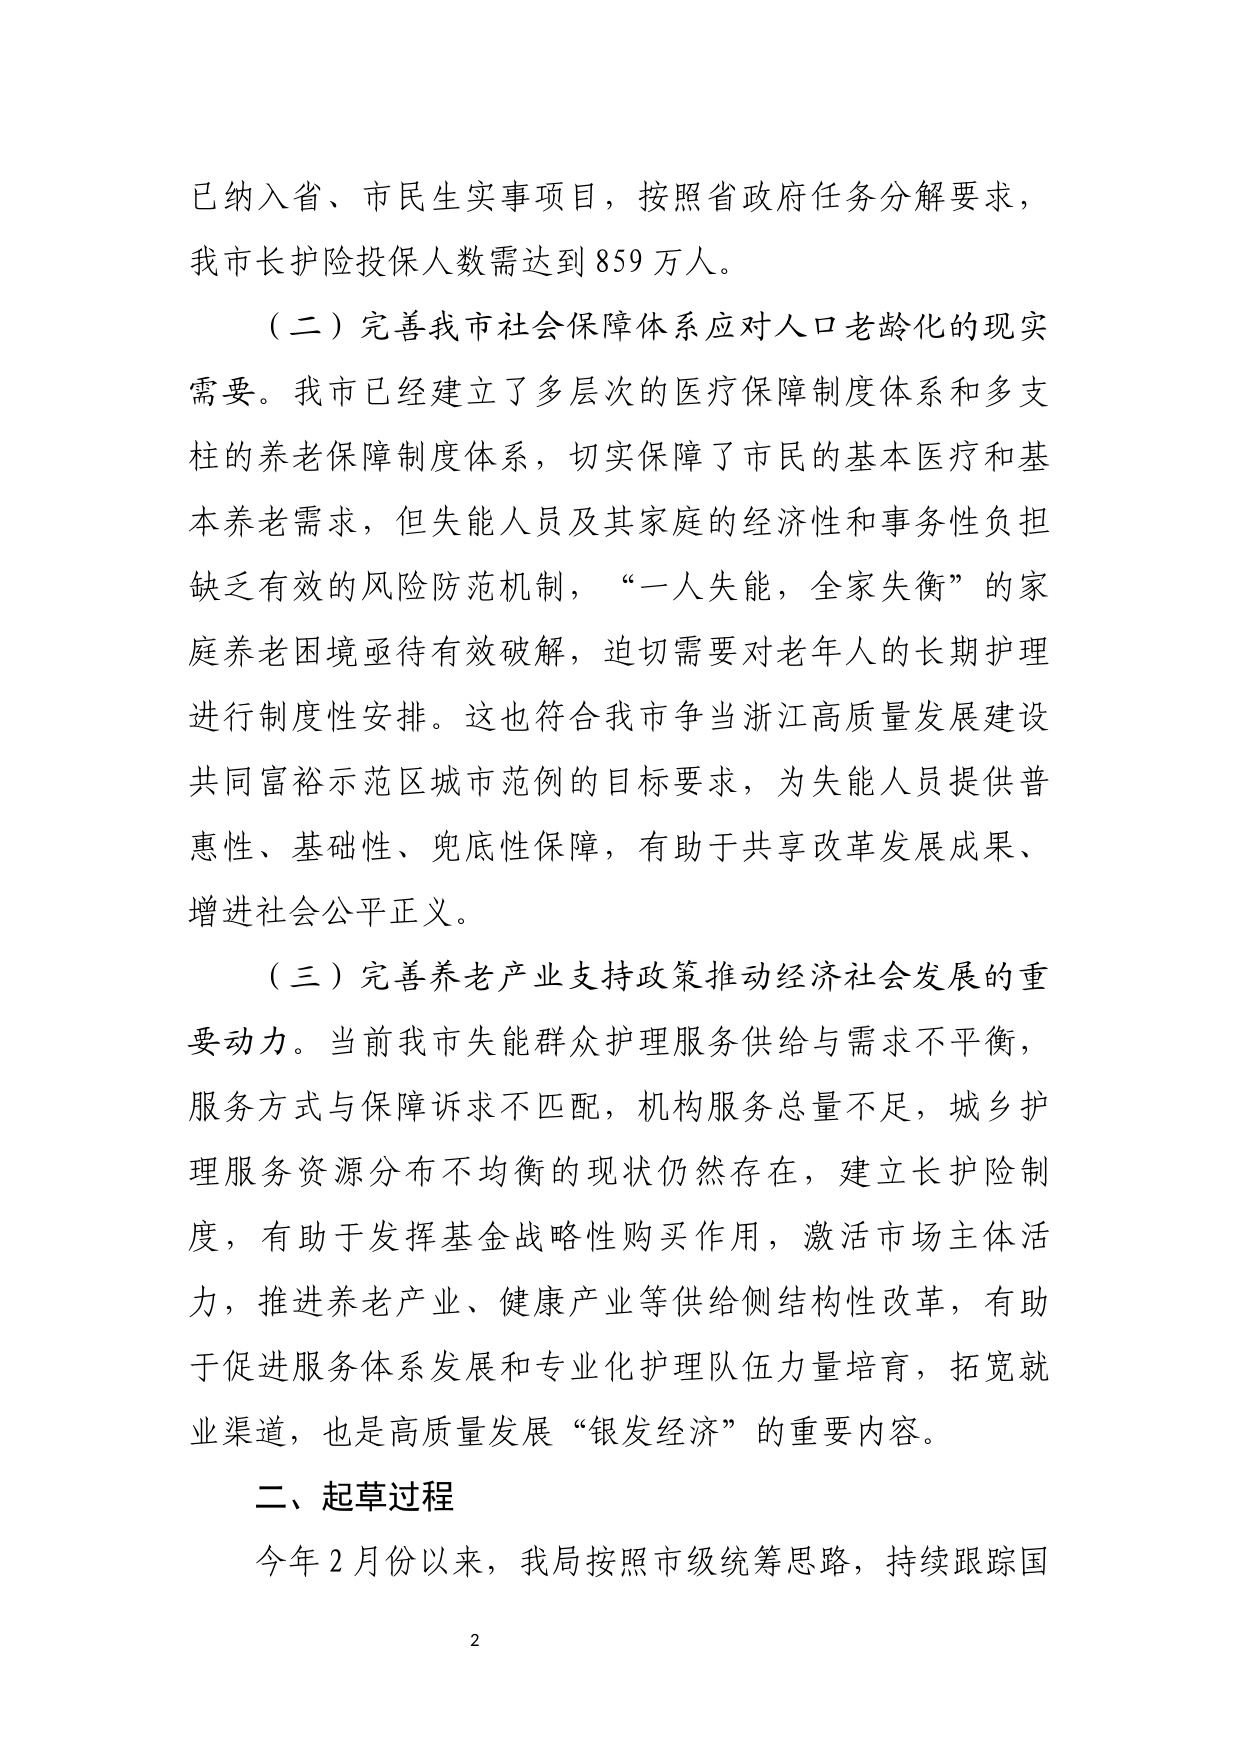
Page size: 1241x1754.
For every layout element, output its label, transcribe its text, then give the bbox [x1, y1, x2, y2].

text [187, 1527, 1053, 1592]
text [187, 162, 1053, 292]
text （三）完善养老产业支持政策推动经济社会发展的重要动力。当前我市失能群众护理服务供给与需求不平衡，服务方式与保障诉求不匹配，机构服务总量不足，城乡护理服务资源分布不均衡的现状仍然存在，建立长护险制度，有助于发挥基金战略性购买作用，激活市场主体活力，推进养老产业、健康产业等供给侧结构性改革，有助于促进服务体系发展和专业化护理队伍力量培育，拓宽就业渠道，也是高质量发展“银发经济”的重要内容。 [187, 942, 1053, 1462]
text （二）完善我市社会保障体系应对人口老龄化的现实需要。我市已经建立了多层次的医疗保障制度体系和多支柱的养老保障制度体系，切实保障了市民的基本医疗和基本养老需求，但失能人员及其家庭的经济性和事务性负担缺乏有效的风险防范机制，“一人失能，全家失衡”的家庭养老困境亟待有效破解，迫切需要对老年人的长期护理进行制度性安排。这也符合我市争当浙江高质量发展建设共同富裕示范区城市范例的目标要求，为失能人员提供普惠性、基础性、兜底性保障，有助于共享改革发展成果、增进社会公平正义。 [187, 292, 1053, 942]
text 二、起草过程 [187, 1462, 1053, 1527]
